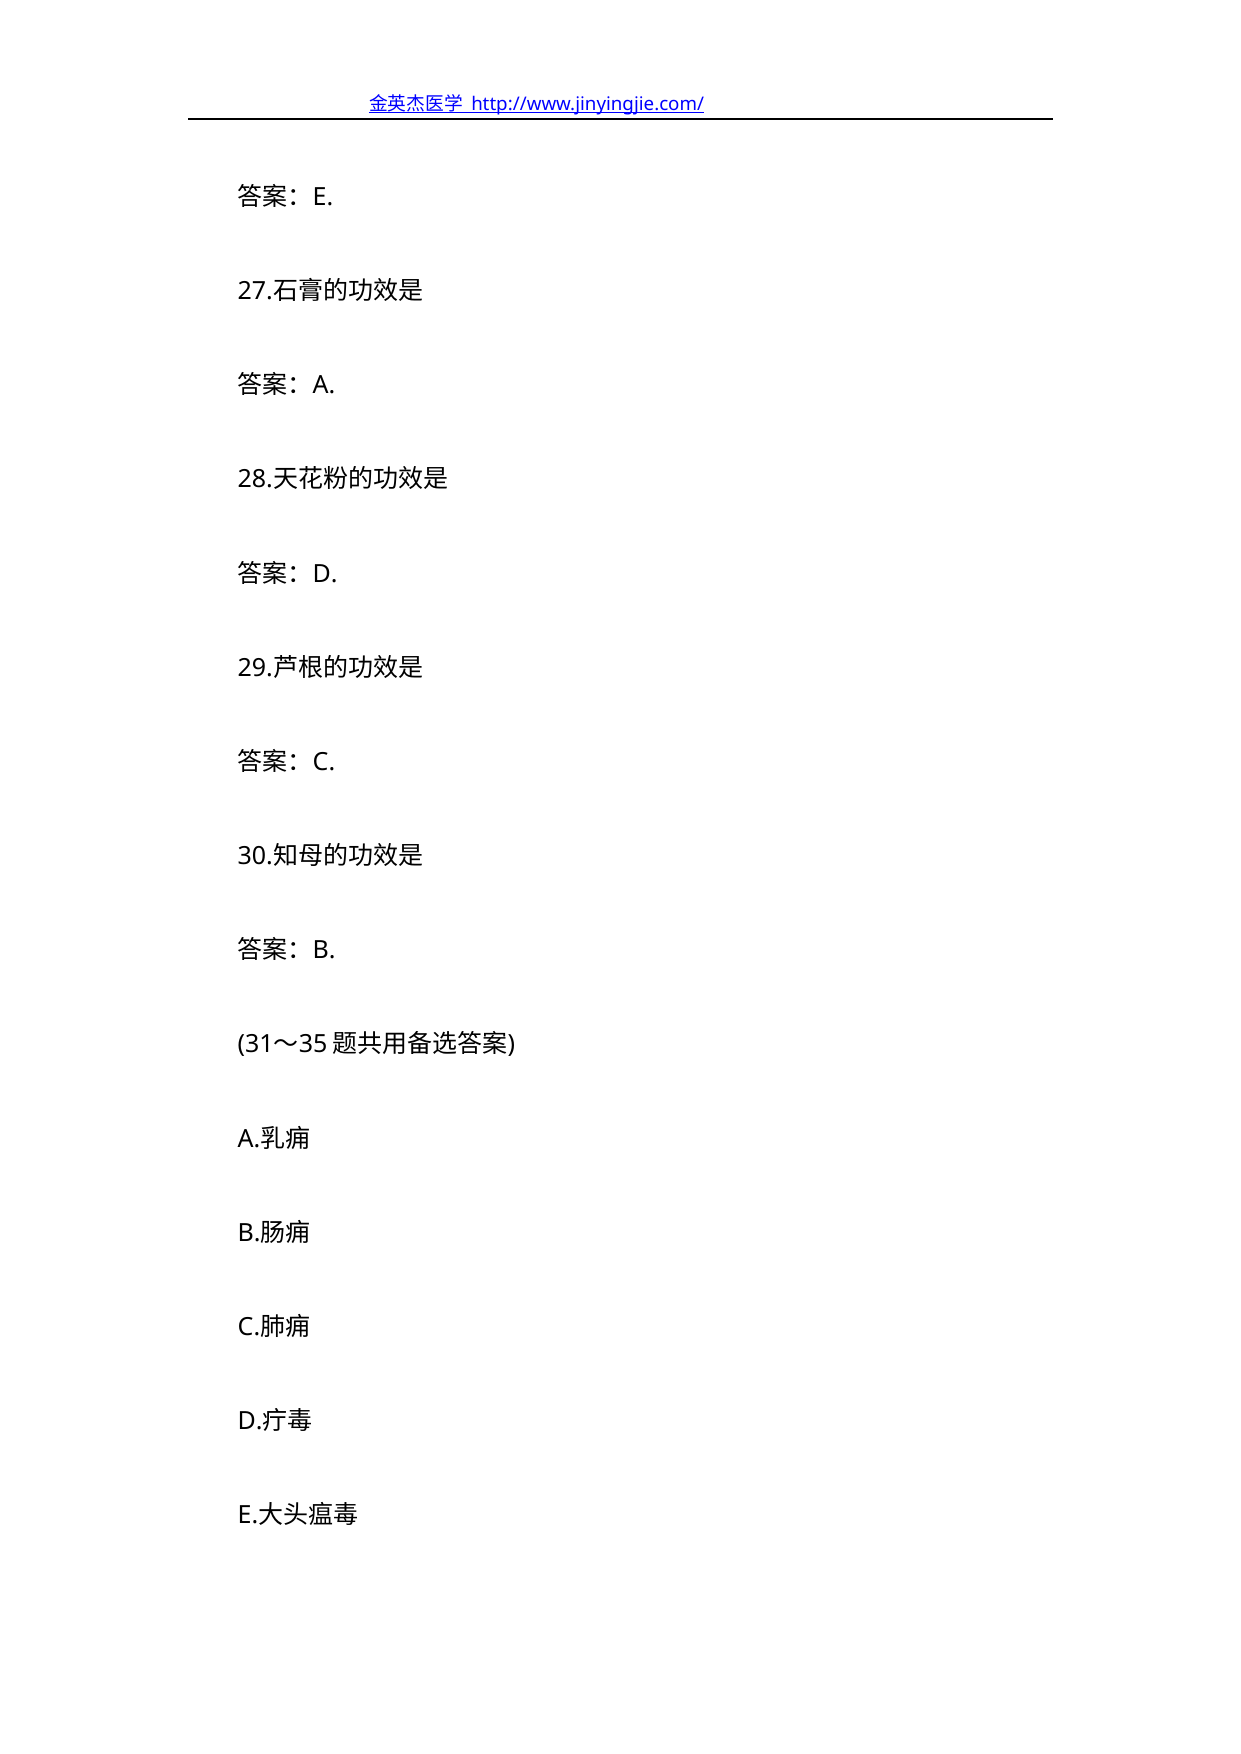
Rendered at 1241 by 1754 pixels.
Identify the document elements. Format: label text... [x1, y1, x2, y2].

text 答案：C. [187, 727, 1053, 792]
text B.肠痈 [187, 1198, 1053, 1263]
text 27.石膏的功效是 [187, 256, 1053, 321]
text 30.知母的功效是 [187, 821, 1053, 886]
text A.乳痈 [187, 1104, 1053, 1169]
text E.大头瘟毒 [187, 1480, 1053, 1545]
text 答案：E. [187, 162, 1053, 227]
text (31～35题共用备选答案) [187, 1009, 1053, 1074]
text 答案：B. [187, 915, 1053, 980]
text C.肺痈 [187, 1292, 1053, 1357]
text 答案：A. [187, 350, 1053, 415]
text 答案：D. [187, 539, 1053, 604]
text 28.天花粉的功效是 [187, 444, 1053, 509]
text D.疔毒 [187, 1386, 1053, 1451]
text 29.芦根的功效是 [187, 633, 1053, 698]
